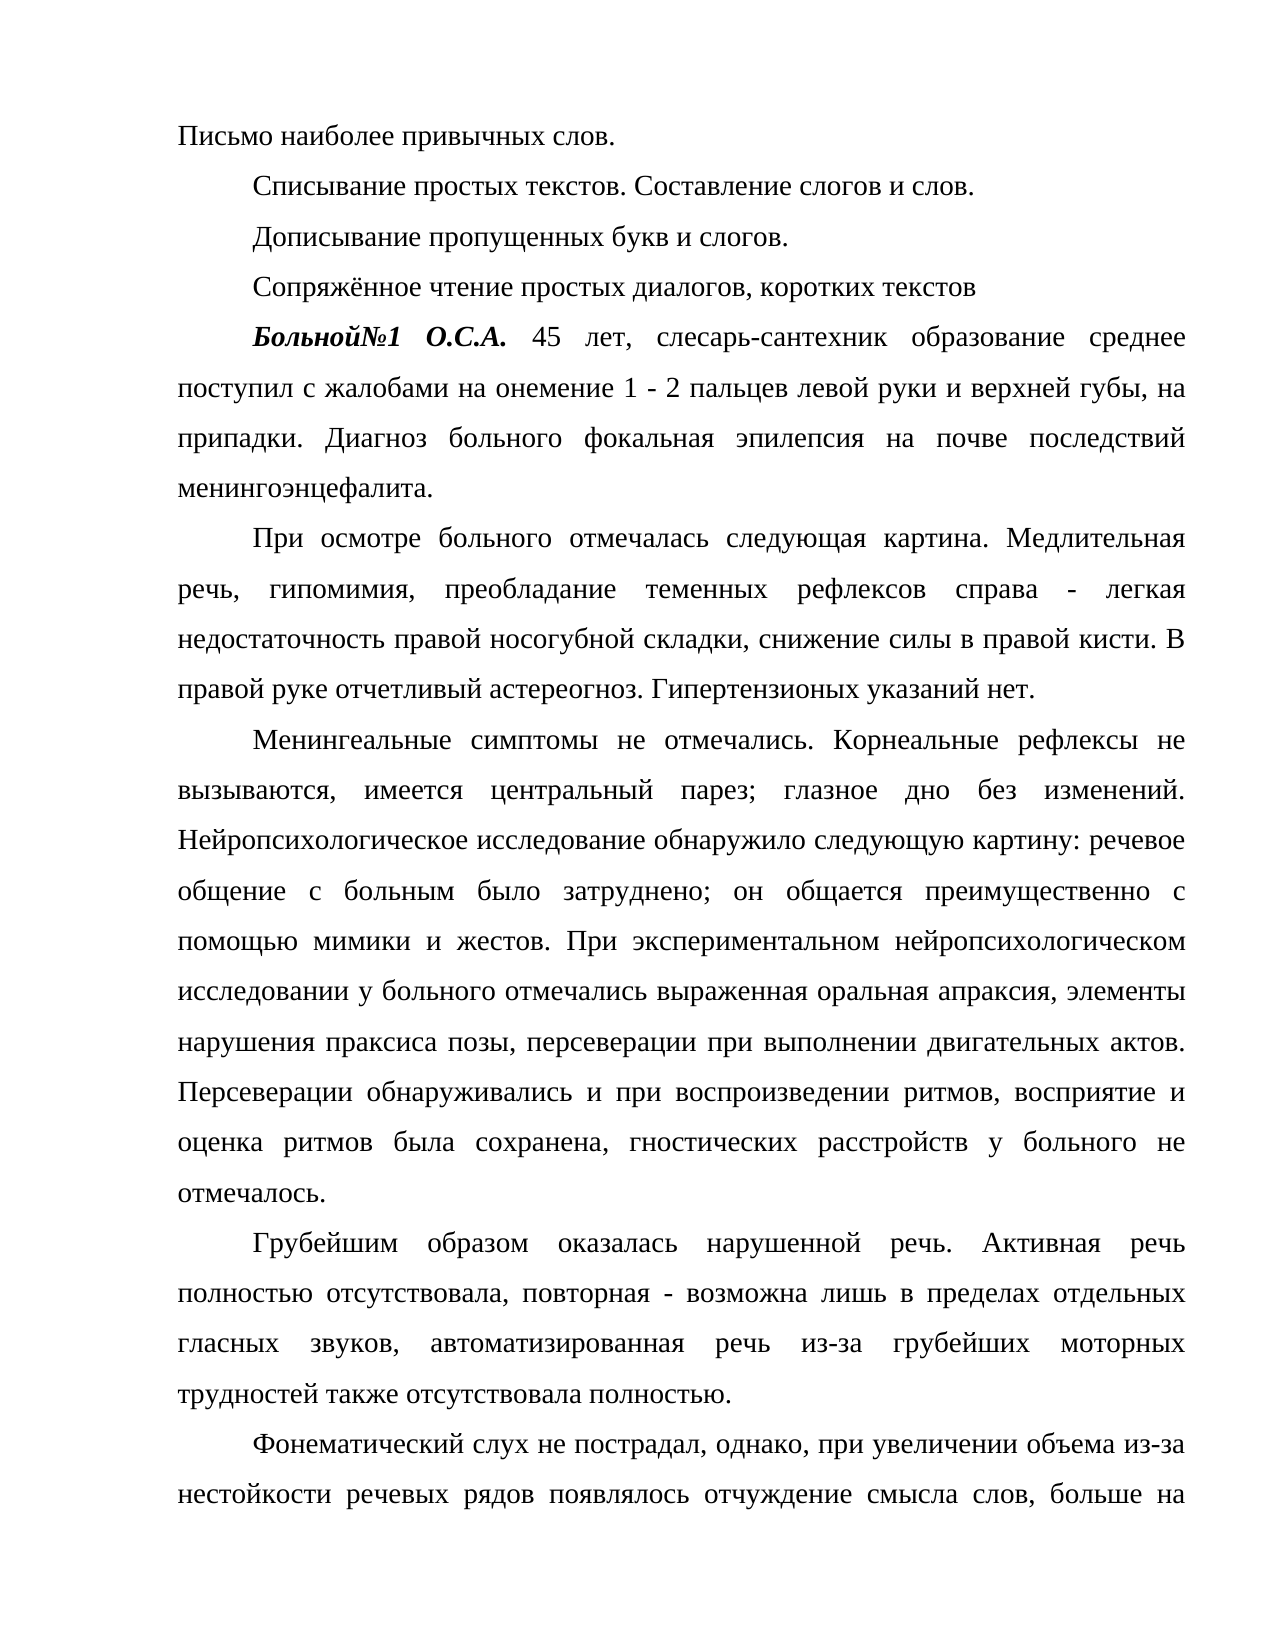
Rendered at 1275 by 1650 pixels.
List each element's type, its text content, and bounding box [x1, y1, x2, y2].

text При осмотре больного отмечалась следующая картина. Медлительная речь, гипомимия, преобладание теменных рефлексов справа - легкая недостаточность правой носогубной складки, снижение силы в правой кисти. В правой руке отчетливый астереогноз. Гипертензионых указаний нет. [177, 521, 1186, 705]
text Дописывание пропущенных букв и слогов. [177, 219, 1186, 252]
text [177, 118, 1186, 152]
text Менингеальные симптомы не отмечались. Корнеальные рефлексы не вызываются, имеется центральный парез; глазное дно без изменений. Нейропсихологическое исследование обнаружило следующую картину: речевое общение с больным было затруднено; он общается преимущественно с помощью мимики и жестов. При экспериментальном нейропсихологическом исследовании у больного отмечались выраженная оральная апраксия, элементы нарушения праксиса позы, персеверации при выполнении двигательных актов. Персеверации обнаруживались и при воспроизведении ритмов, восприятие и оценка ритмов была сохранена, гностических расстройств у больного не отмечалось. [177, 722, 1186, 1208]
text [177, 1426, 1186, 1510]
text Списывание простых текстов. Составление слогов и слов. [177, 168, 1186, 202]
text Грубейшим образом оказалась нарушенной речь. Активная речь полностью отсутствовала, повторная - возможна лишь в пределах отдельных гласных звуков, автоматизированная речь из-за грубейших моторных трудностей также отсутствовала полностью. [177, 1225, 1186, 1409]
text Сопряжённое чтение простых диалогов, коротких текстов [177, 269, 1186, 303]
text Больной№1 О.С.А. 45 лет, слесарь-сантехник образование среднее поступил с жалобами на онемение 1 - 2 пальцев левой руки и верхней губы, на припадки. Диагноз больного фокальная эпилепсия на почве последствий менингоэнцефалита. [177, 319, 1186, 504]
